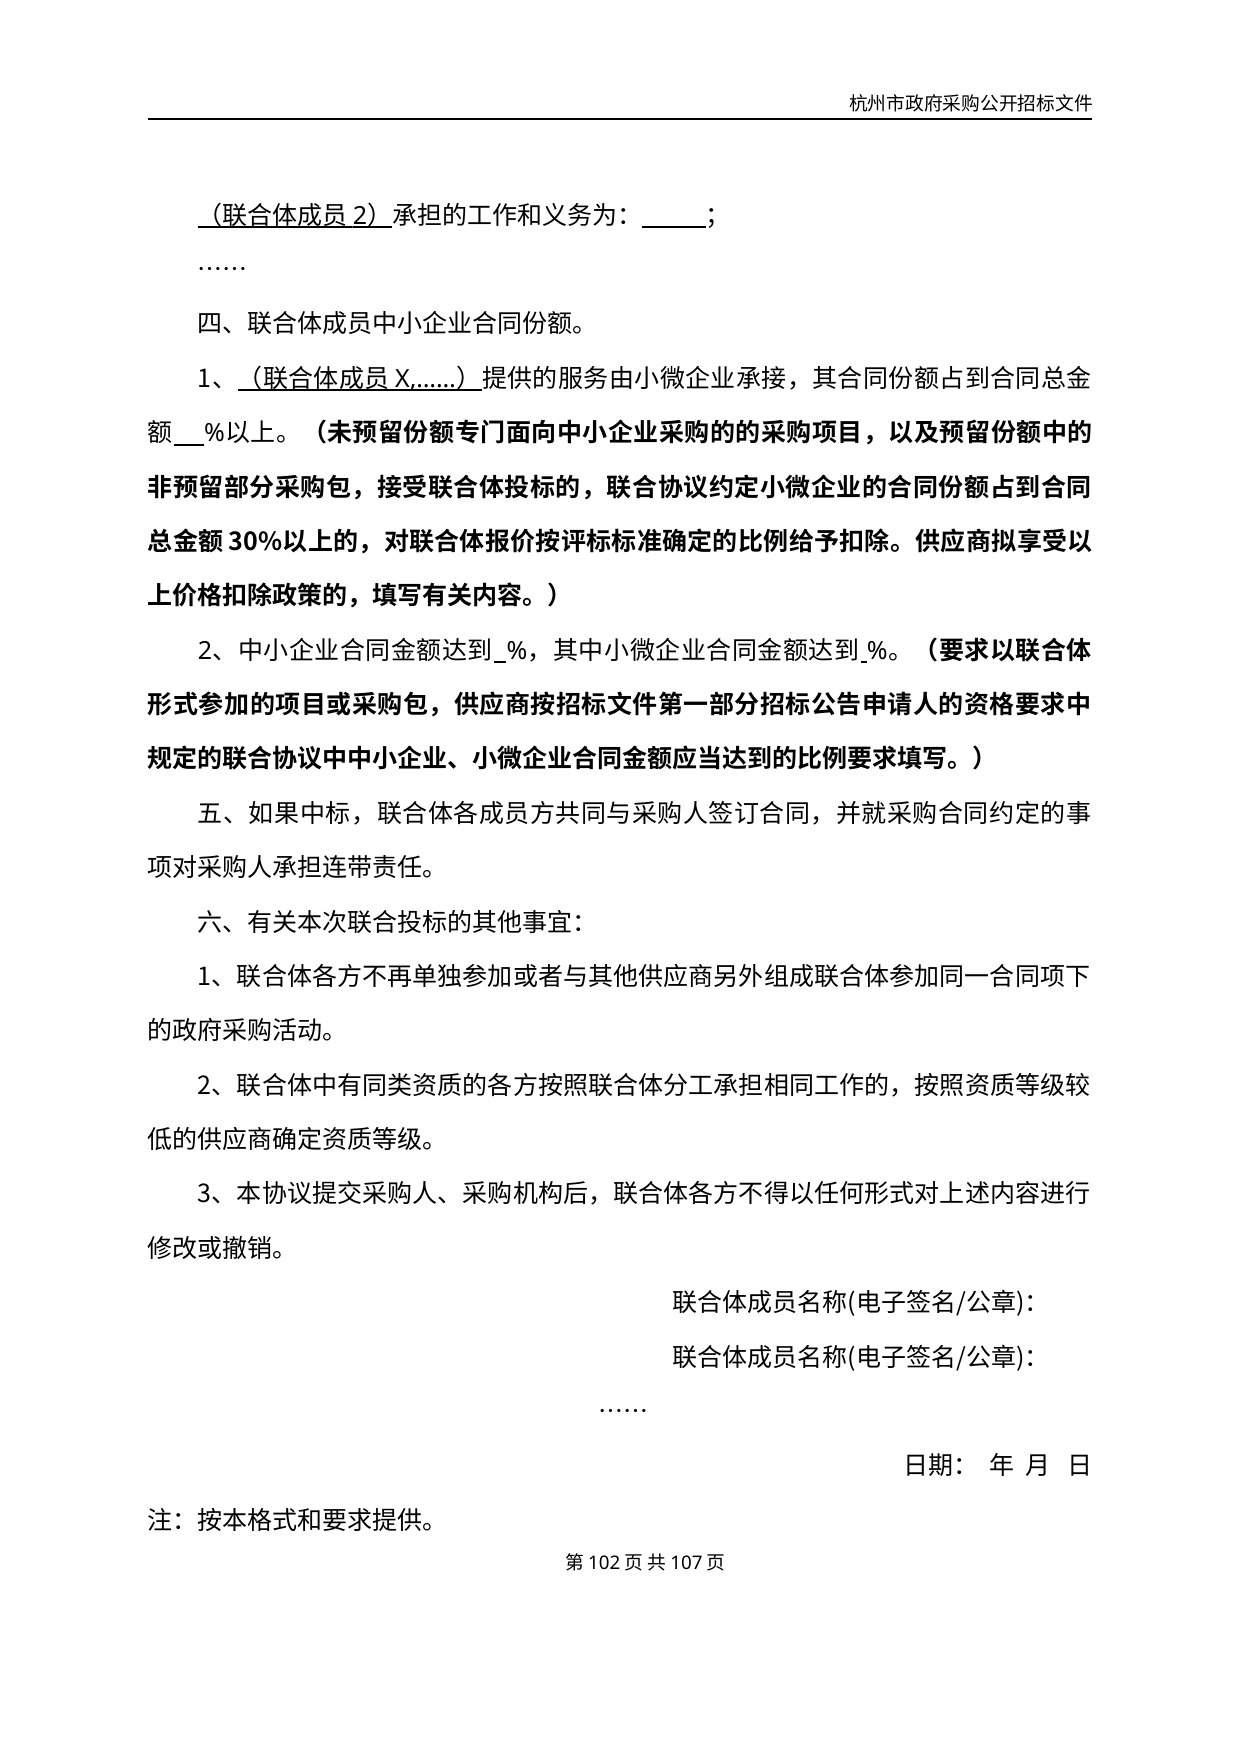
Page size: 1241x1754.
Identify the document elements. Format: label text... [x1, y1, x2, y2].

text 1、（联合体成员X,……）提供的服务由小微企业承接，其合同份额占到合同总金额 %以上。（未预留份额专门面向中小企业采购的的采购项目，以及预留份额中的非预留部分采购包，接受联合体投标的，联合协议约定小微企业的合同份额占到合同总金额30%以上的，对联合体报价按评标标准确定的比例给予扣除。供应商拟享受以上价格扣除政策的，填写有关内容。） [148, 358, 1092, 612]
text 3、本协议提交采购人、采购机构后，联合体各方不得以任何形式对上述内容进行修改或撤销。 [148, 1174, 1092, 1264]
text 2、中小企业合同金额达到 %，其中小微企业合同金额达到 %。（要求以联合体形式参加的项目或采购包，供应商按招标文件第一部分招标公告申请人的资格要求中规定的联合协议中中小企业、小微企业合同金额应当达到的比例要求填写。） [148, 630, 1092, 775]
text 联合体成员名称(电子签名/公章)： [148, 1337, 1092, 1373]
text 六、有关本次联合投标的其他事宜： [148, 902, 1092, 938]
text 联合体成员名称(电子签名/公章)： [148, 1283, 1092, 1319]
text （联合体成员2）承担的工作和义务为： ； [148, 195, 1092, 231]
text 五、如果中标，联合体各成员方共同与采购人签订合同，并就采购合同约定的事项对采购人承担连带责任。 [148, 793, 1092, 884]
text 四、联合体成员中小企业合同份额。 [148, 304, 1092, 340]
text 2、联合体中有同类资质的各方按照联合体分工承担相同工作的，按照资质等级较低的供应商确定资质等级。 [148, 1065, 1092, 1156]
text 日期： 年 月 日 [148, 1446, 1092, 1482]
text 1、联合体各方不再单独参加或者与其他供应商另外组成联合体参加同一合同项下的政府采购活动。 [148, 956, 1092, 1047]
text …… [148, 1391, 992, 1428]
text 注：按本格式和要求提供。 [148, 1500, 1049, 1536]
text …… [148, 249, 1092, 286]
